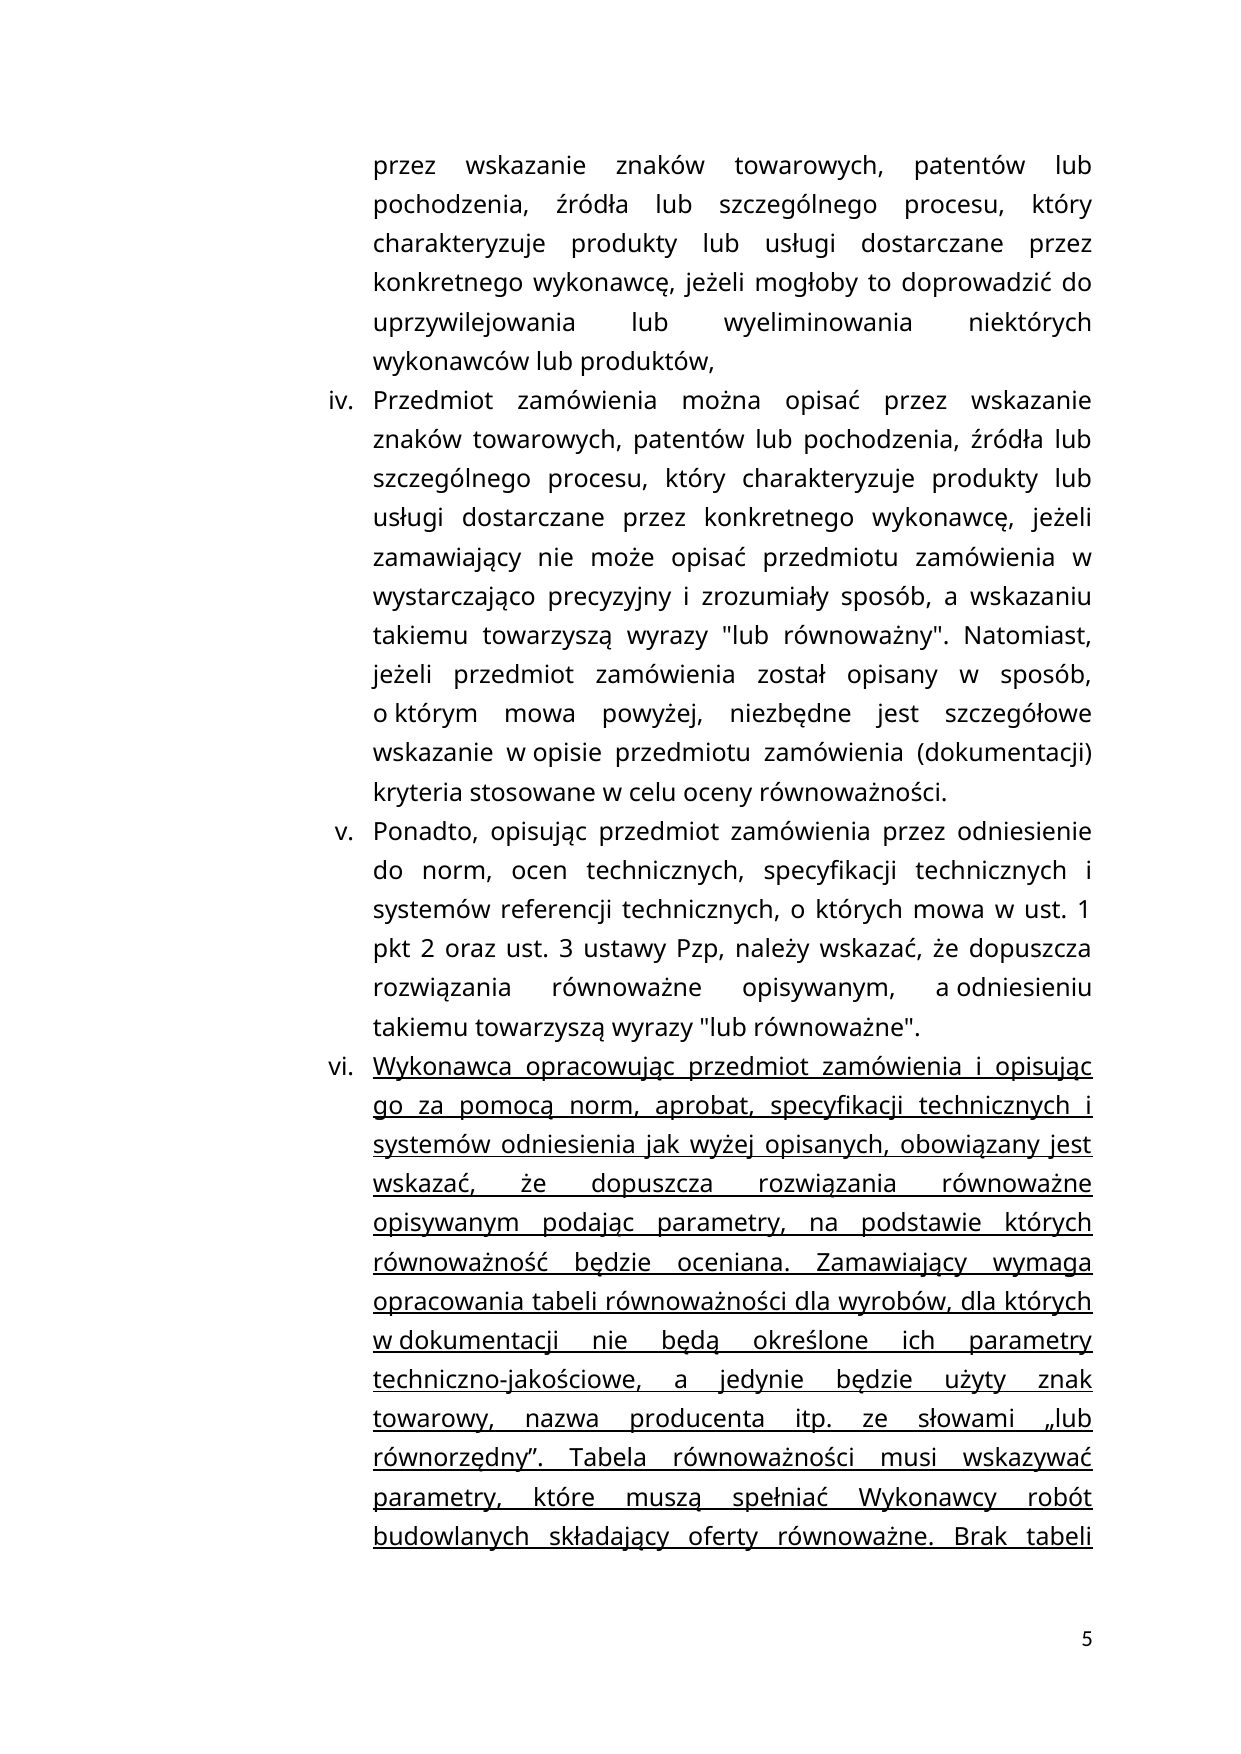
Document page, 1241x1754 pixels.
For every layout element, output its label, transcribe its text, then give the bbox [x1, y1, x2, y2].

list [354, 1048, 1093, 1552]
list Przedmiot zamówienia można opisać przez wskazanie znaków towarowych, patentów lub pochodzenia, źródła lub szczególnego procesu, który charakteryzuje produkty lub usługi dostarczane przez konkretnego wykonawcę, jeżeli zamawiający nie może opisać przedmiotu zamówienia w wystarczająco precyzyjny i zrozumiały sposób, a wskazaniu takiemu towarzyszą wyrazy "lub równoważny". Natomiast, jeżeli przedmiot zamówienia został opisany w sposób, o którym mowa powyżej, niezbędne jest szczegółowe wskazanie w opisie przedmiotu zamówienia (dokumentacji) kryteria stosowane w celu oceny równoważności. [354, 383, 1093, 808]
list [354, 148, 1093, 377]
list Ponadto, opisując przedmiot zamówienia przez odniesienie do norm, ocen technicznych, specyfikacji technicznych i systemów referencji technicznych, o których mowa w ust. 1 pkt 2 oraz ust. 3 ustawy Pzp, należy wskazać, że dopuszcza rozwiązania równoważne opisywanym, a odniesieniu takiemu towarzyszą wyrazy "lub równoważne". [354, 813, 1093, 1043]
